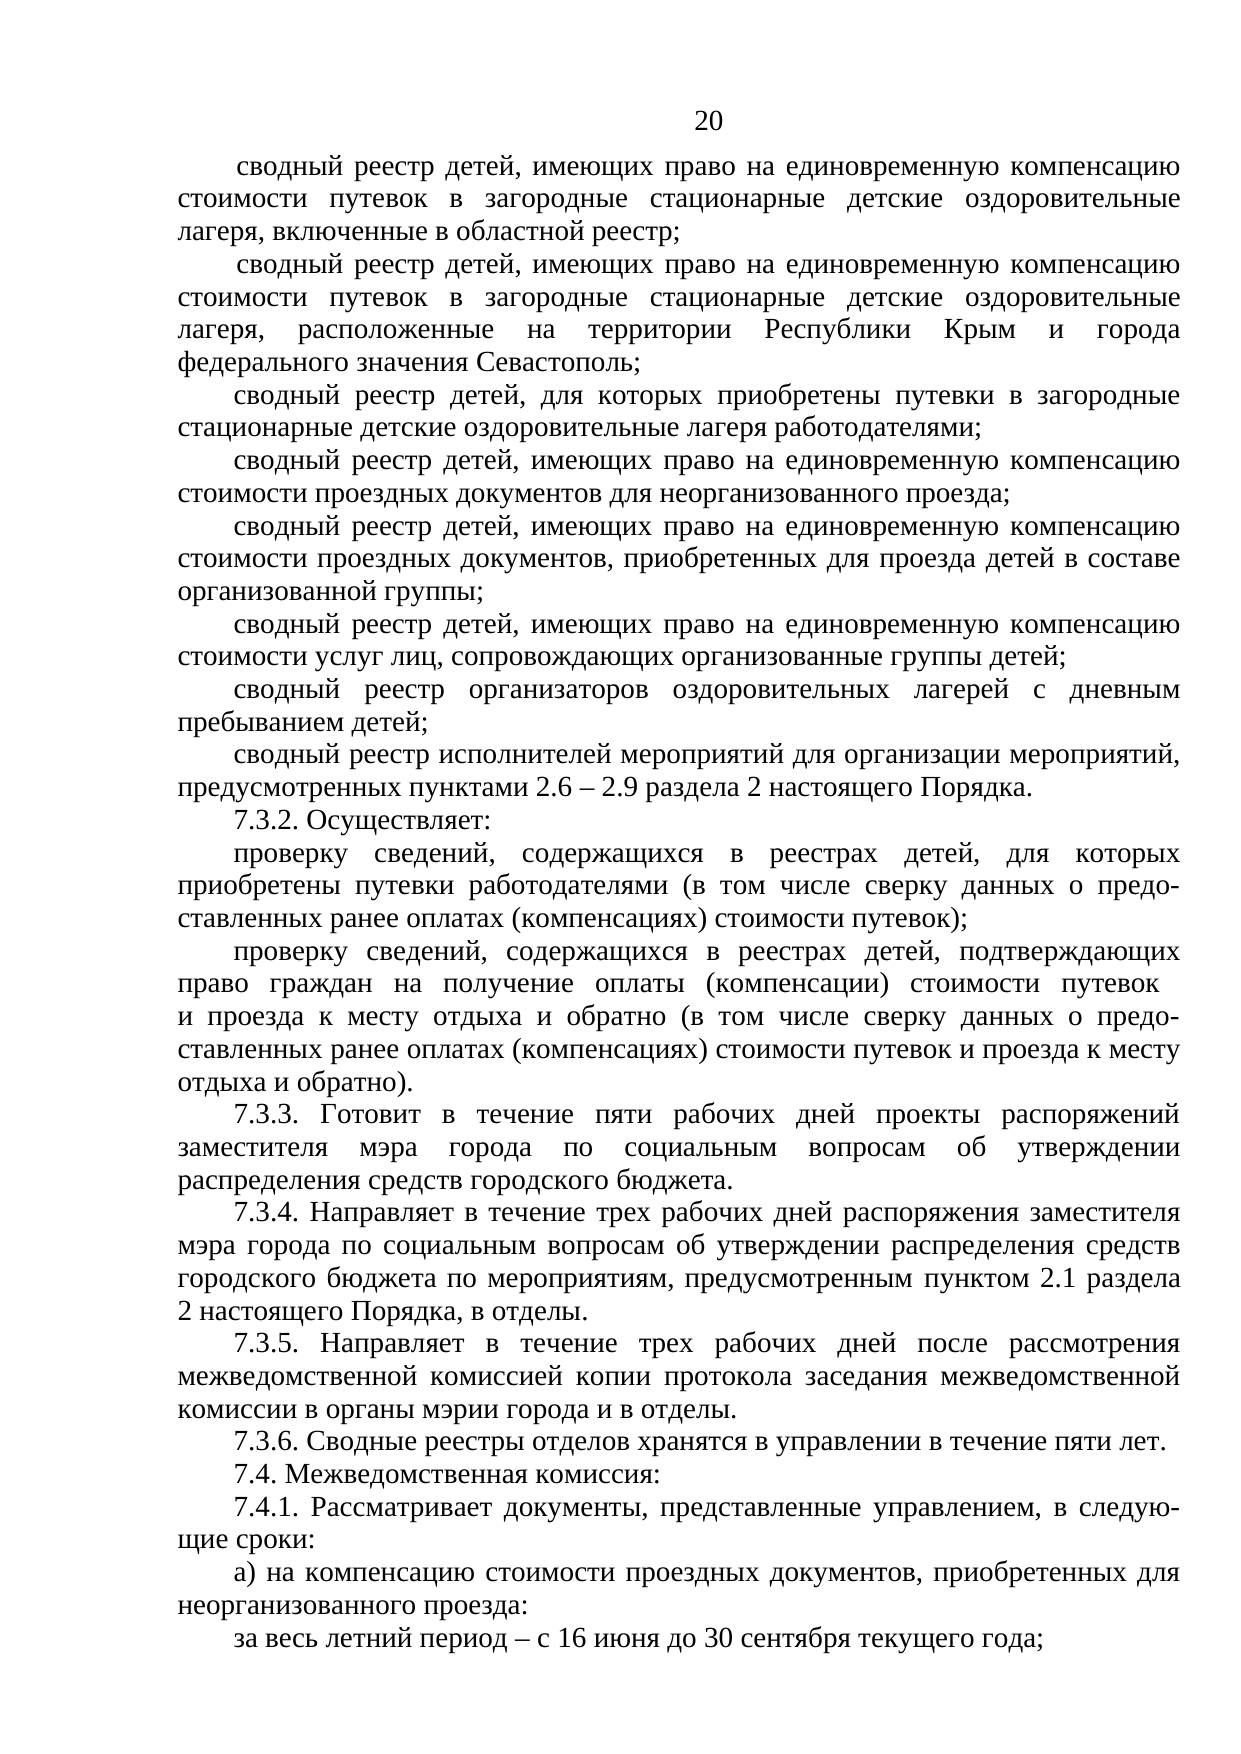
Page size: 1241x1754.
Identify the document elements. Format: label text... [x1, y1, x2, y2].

text проверку сведений, содержащихся в реестрах детей, подтверждающих право граждан на получение оплаты (компенсации) стоимости путевок и проезда к месту отдыха и обратно (в том числе сверку данных о предо-ставленных ранее оплатах (компенсациях) стоимости путевок и проезда к месту отдыха и обратно). [177, 934, 1181, 1097]
text 7.3.4. Направляет в течение трех рабочих дней распоряжения заместителя мэра города по социальным вопросам об утверждении распределения средств городского бюджета по мероприятиям, предусмотренным пунктом 2.1 раздела 2 настоящего Порядка, в отделы. [177, 1196, 1181, 1326]
text сводный реестр детей, имеющих право на единовременную компенсацию стоимости проездных документов для неорганизованного проезда; [177, 443, 1181, 509]
text 7.4. Межведомственная комиссия: [177, 1457, 1181, 1490]
text проверку сведений, содержащихся в реестрах детей, для которых приобретены путевки работодателями (в том числе сверку данных о предо-ставленных ранее оплатах (компенсациях) стоимости путевок); [177, 836, 1181, 934]
text 20 [177, 103, 1181, 137]
text сводный реестр детей, для которых приобретены путевки в загородные стационарные детские оздоровительные лагеря работодателями; [177, 378, 1181, 443]
text 7.3.3. Готовит в течение пяти рабочих дней проекты распоряжений заместителя мэра города по социальным вопросам об утверждении распределения средств городского бюджета. [177, 1097, 1181, 1196]
text 7.3.2. Осуществляет: [177, 803, 1181, 836]
text за весь летний период – с 16 июня до 30 сентября текущего года; [177, 1621, 1181, 1653]
text 7.4.1. Рассматривает документы, представленные управлением, в следую-щие сроки: [177, 1490, 1181, 1555]
text 7.3.6. Сводные реестры отделов хранятся в управлении в течение пяти лет. [177, 1424, 1181, 1457]
text сводный реестр организаторов оздоровительных лагерей с дневным пребыванием детей; [177, 672, 1181, 738]
text сводный реестр исполнителей мероприятий для организации мероприятий, предусмотренных пунктами 2.6 – 2.9 раздела 2 настоящего Порядка. [177, 738, 1181, 803]
text сводный реестр детей, имеющих право на единовременную компенсацию стоимости услуг лиц, сопровождающих организованные группы детей; [177, 607, 1181, 672]
text сводный реестр детей, имеющих право на единовременную компенсацию стоимости путевок в загородные стационарные детские оздоровительные лагеря, включенные в областной реестр; [177, 149, 1181, 247]
text сводный реестр детей, имеющих право на единовременную компенсацию стоимости путевок в загородные стационарные детские оздоровительные лагеря, расположенные на территории Республики Крым и города федерального значения Севастополь; [177, 247, 1181, 378]
text 7.3.5. Направляет в течение трех рабочих дней после рассмотрения межведомственной комиссией копии протокола заседания межведомственной комиссии в органы мэрии города и в отделы. [177, 1326, 1181, 1424]
text а) на компенсацию стоимости проездных документов, приобретенных для неорганизованного проезда: [177, 1555, 1181, 1621]
text сводный реестр детей, имеющих право на единовременную компенсацию стоимости проездных документов, приобретенных для проезда детей в составе организованной группы; [177, 509, 1181, 607]
